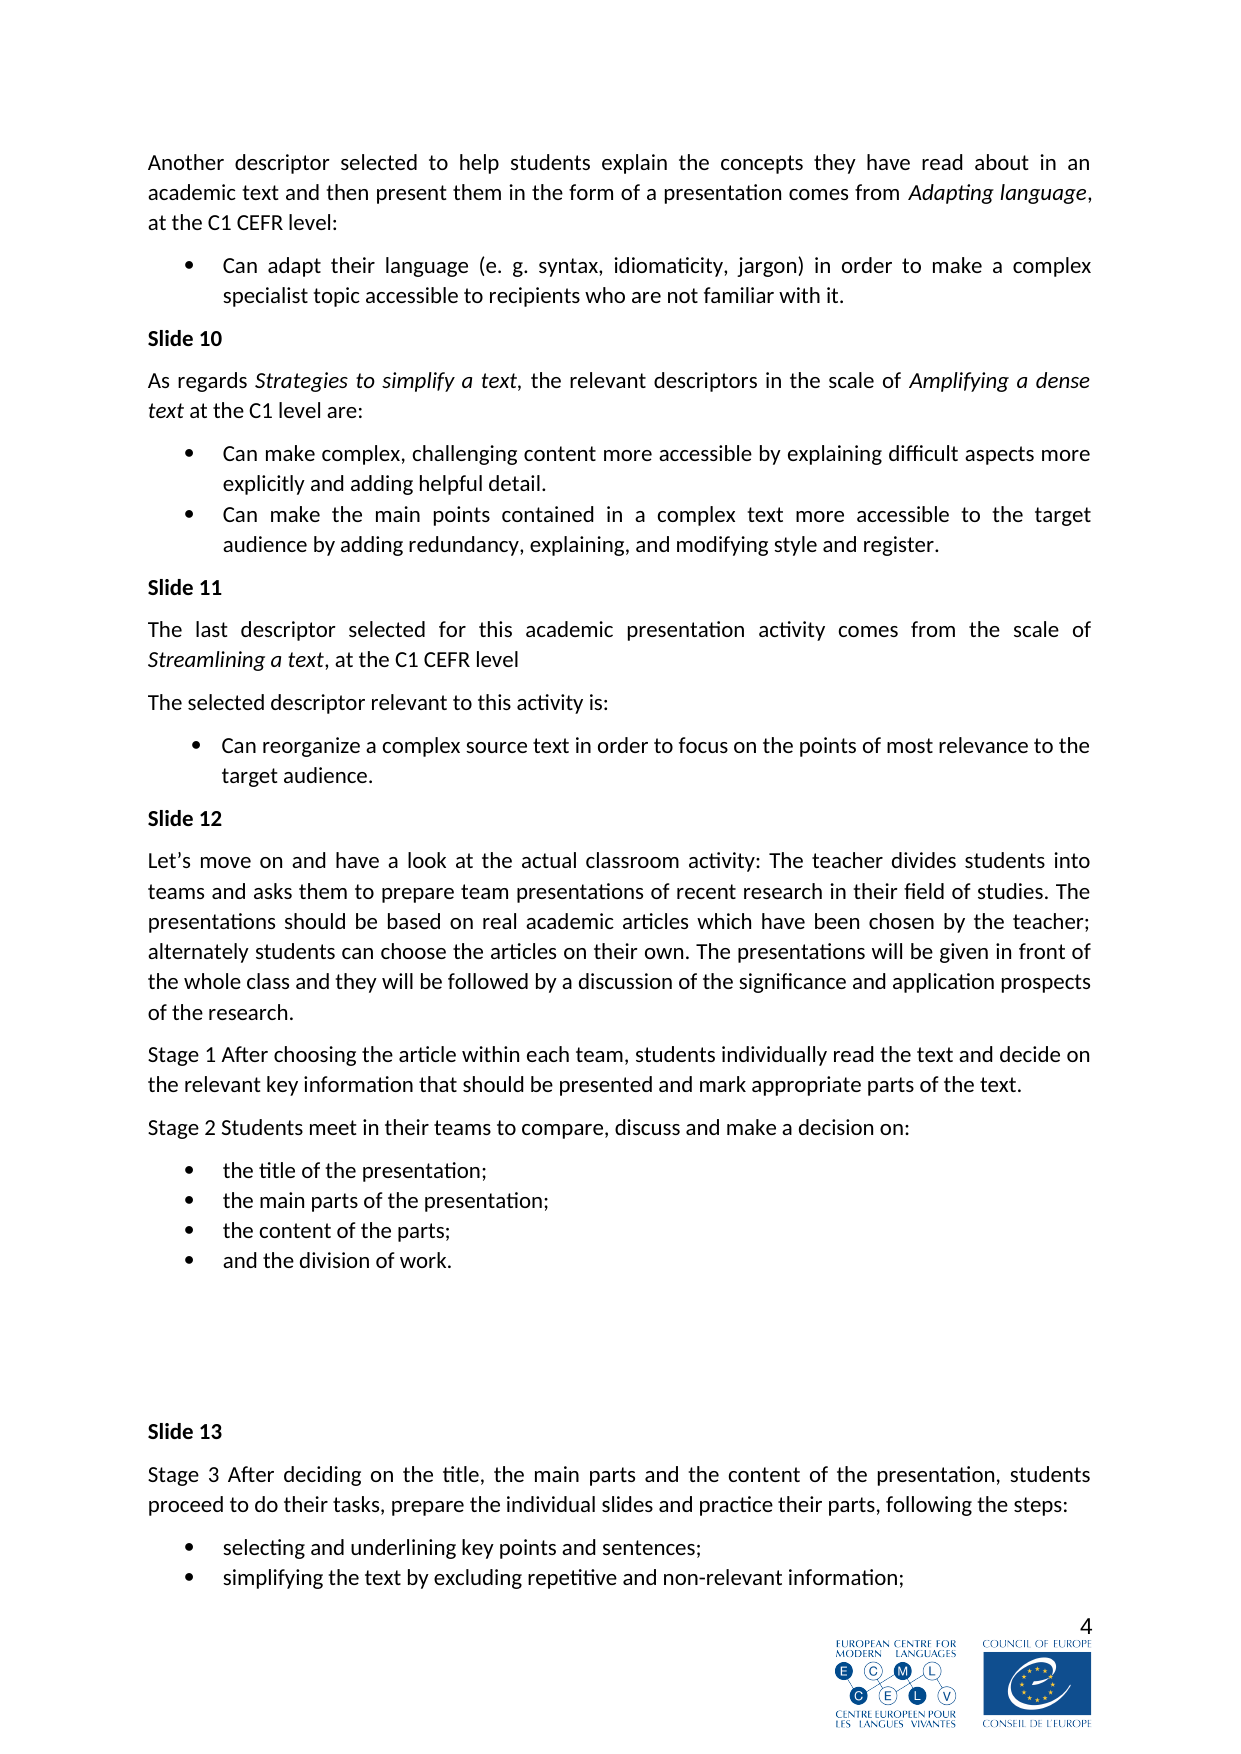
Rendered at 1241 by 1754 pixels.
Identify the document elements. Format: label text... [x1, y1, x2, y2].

text Slide 10 [148, 324, 1093, 352]
text The selected descriptor relevant to this activity is: [148, 688, 1093, 716]
text Stage 2 Students meet in their teams to compare, discuss and make a decision on: [148, 1113, 1093, 1141]
text Stage 3 After deciding on the title, the main parts and the content of the presentation, students proceed to do their tasks, prepare the individual slides and practice their parts, following the steps: [148, 1460, 1093, 1518]
text Let’s move on and have a look at the actual classroom activity: The teacher divides students into teams and asks them to prepare team presentations of recent research in their field of studies. The presentations should be based on real academic articles which have been chosen by the teacher; alternately students can choose the articles on their own. The presentations will be given in front of the whole class and they will be followed by a discussion of the significance and application prospects of the research. [148, 847, 1093, 1026]
list and the division of work. [185, 1247, 1093, 1274]
text Another descriptor selected to help students explain the concepts they have read about in an academic text and then present them in the form of a presentation comes from Adapting language, at the C1 CEFR level: [148, 148, 1093, 236]
text The last descriptor selected for this academic presentation activity comes from the scale of Streamlining a text, at the C1 CEFR level [148, 615, 1093, 673]
list Can make complex, challenging content more accessible by explaining difficult aspects more explicitly and adding helpful detail. [185, 439, 1093, 497]
text Slide 11 [148, 573, 1093, 601]
text As regards Strategies to simplify a text, the relevant descriptors in the scale of Amplifying a dense text at the C1 level are: [148, 366, 1093, 424]
list the main parts of the presentation; [185, 1186, 1093, 1214]
list Can adapt their language (e. g. syntax, idiomaticity, jargon) in order to make a complex specialist topic accessible to recipients who are not familiar with it. [185, 251, 1093, 309]
list selecting and underlining key points and sentences; [185, 1533, 1093, 1561]
list simplifying the text by excluding repetitive and non-relevant information; [185, 1563, 1093, 1591]
list the title of the presentation; [185, 1156, 1093, 1184]
list the content of the parts; [185, 1216, 1093, 1244]
text Slide 13 [148, 1417, 1093, 1445]
text Slide 12 [148, 804, 1093, 832]
text Stage 1 After choosing the article within each team, students individually read the text and decide on the relevant key information that should be presented and mark appropriate parts of the text. [148, 1040, 1093, 1098]
picture [834, 1639, 1093, 1728]
list Can make the main points contained in a complex text more accessible to the target audience by adding redundancy, explaining, and modifying style and register. [185, 500, 1093, 558]
list Can reorganize a complex source text in order to focus on the points of most relevance to the target audience. [192, 731, 1093, 789]
